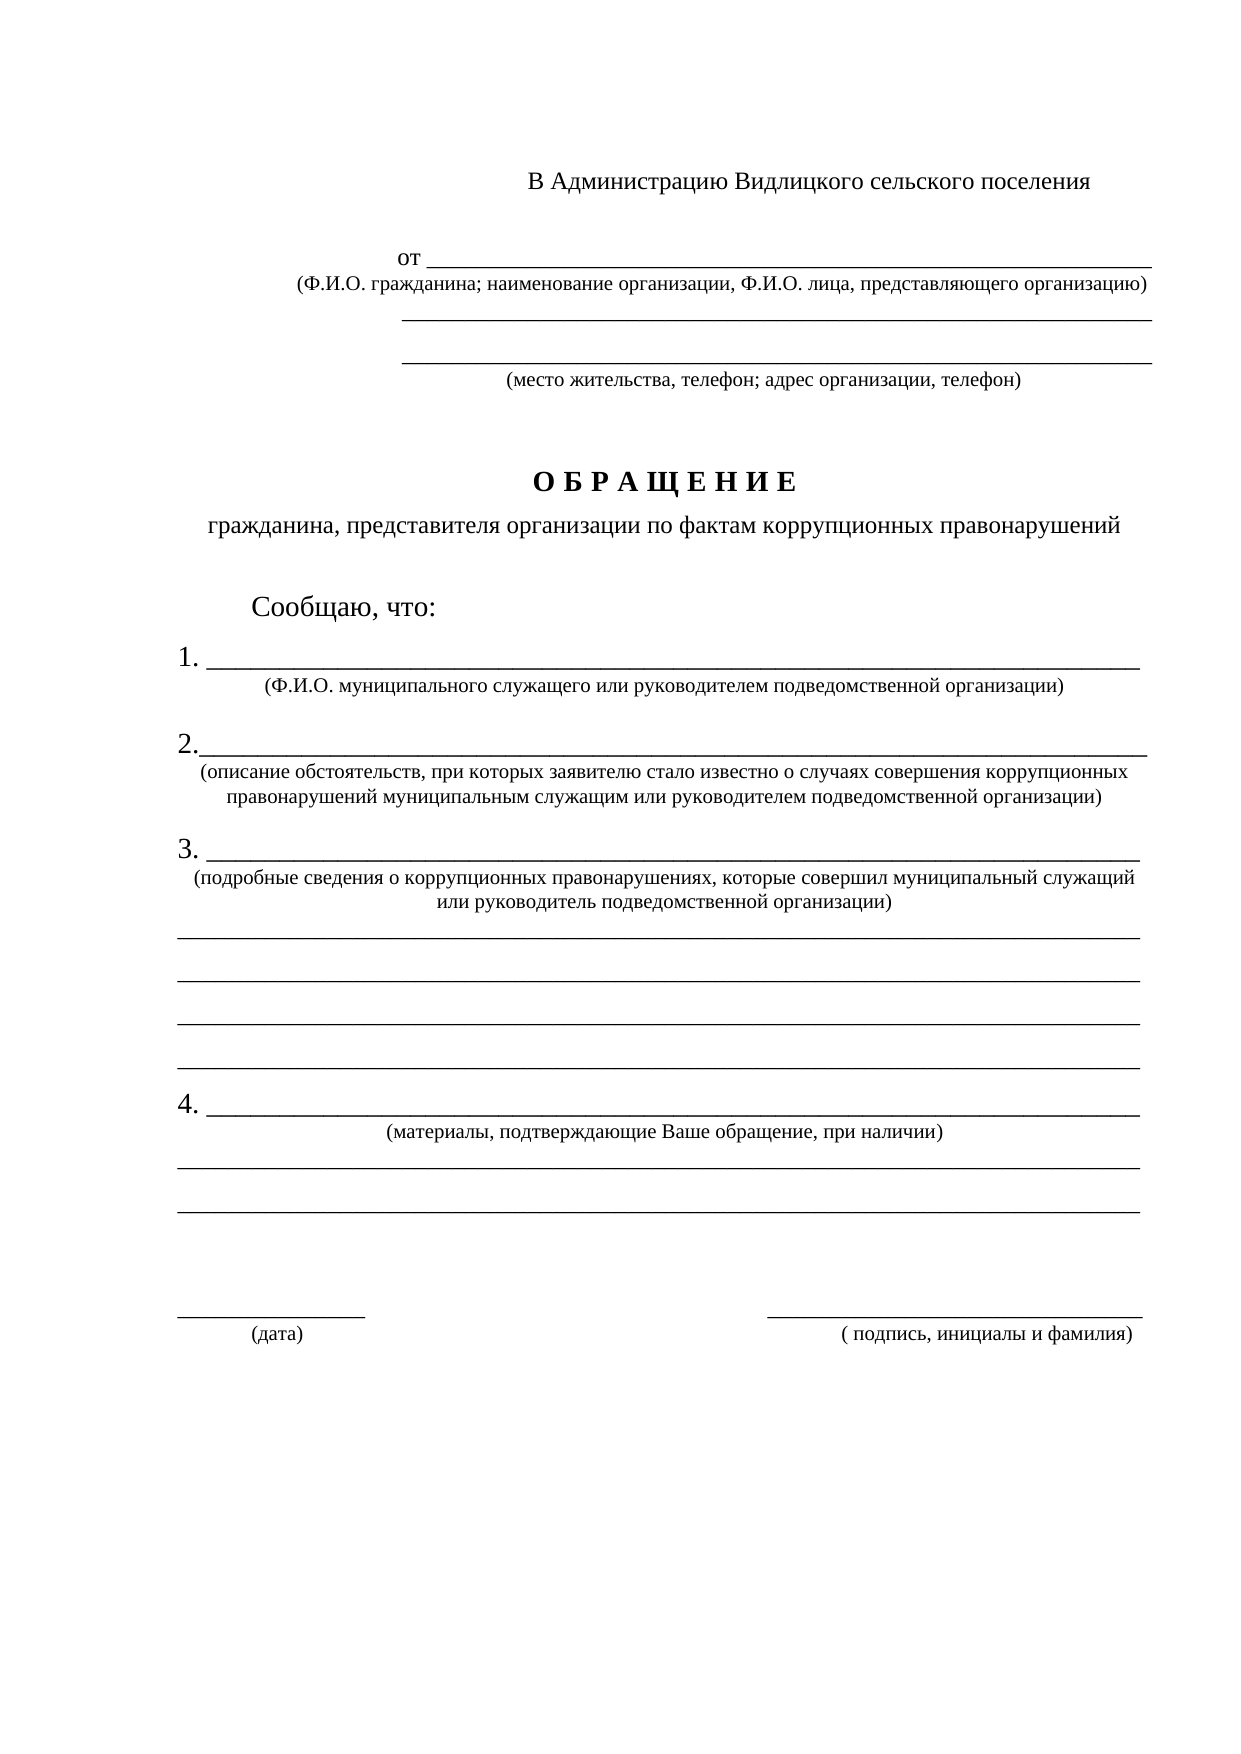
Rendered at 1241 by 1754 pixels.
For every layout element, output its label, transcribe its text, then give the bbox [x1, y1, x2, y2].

text ____________________________________________________________ [162, 338, 1152, 367]
text (материалы, подтверждающие Ваше обращение, при наличии) [177, 1119, 1152, 1143]
text __________________________________________________________________________________________________________________________________________________________ [177, 913, 1152, 985]
text _______________ ______________________________ [177, 1292, 1152, 1321]
text 2._________________________________________________________________ [177, 726, 1152, 759]
text _____________________________________________________________________________ [177, 1187, 1152, 1215]
text 3. ________________________________________________________________ [177, 832, 1152, 865]
text (подробные сведения о коррупционных правонарушениях, которые совершил муниципальный служащий или руководитель подведомственной организации) [177, 865, 1152, 913]
text В Администрацию Видлицкого сельского поселения [177, 166, 1152, 195]
text 4. ________________________________________________________________ [177, 1086, 1152, 1119]
text 1. ________________________________________________________________ [177, 639, 1152, 673]
text (дата) ( подпись, инициалы и фамилия) [177, 1321, 1152, 1345]
text ОБРАЩЕНИЕ [177, 464, 1152, 498]
text (место жительства, телефон; адрес организации, телефон) [162, 367, 1152, 391]
text _____________________________________________________________________________ [177, 999, 1152, 1028]
text Сообщаю, что: [177, 589, 1152, 623]
text гражданина, представителя организации по фактам коррупционных правонарушений [177, 511, 1152, 539]
text (Ф.И.О. гражданина; наименование организации, Ф.И.О. лица, представляющего организацию) [162, 271, 1152, 295]
text от __________________________________________________________ [162, 242, 1152, 271]
text _____________________________________________________________________________ [177, 1043, 1152, 1071]
text _____________________________________________________________________________ [177, 1143, 1152, 1172]
text ____________________________________________________________ [162, 295, 1152, 324]
text (Ф.И.О. муниципального служащего или руководителем подведомственной организации) [177, 673, 1152, 697]
text (описание обстоятельств, при которых заявителю стало известно о случаях совершения коррупционных правонарушений муниципальным служащим или руководителем подведомственной организации) [177, 759, 1152, 808]
